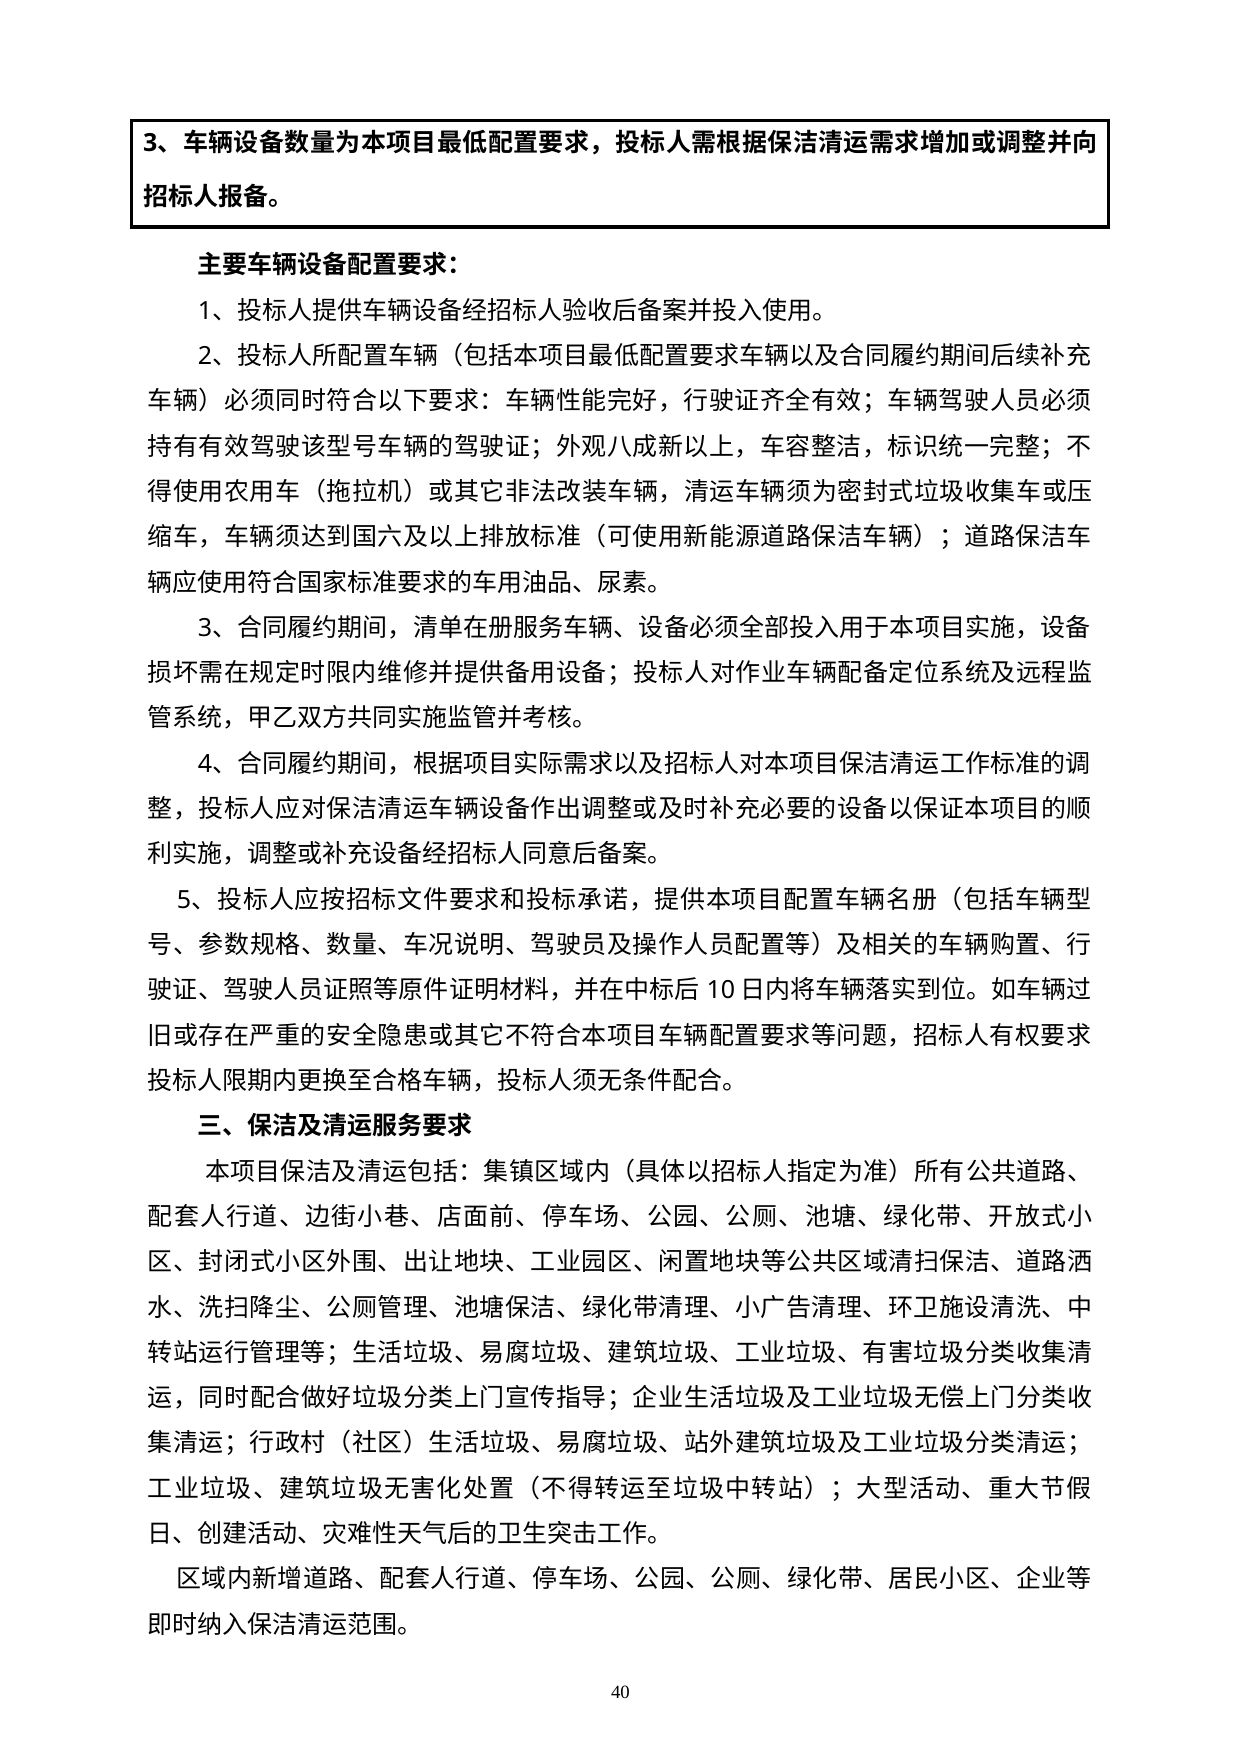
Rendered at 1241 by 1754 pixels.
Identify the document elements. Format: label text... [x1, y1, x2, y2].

text 本项目保洁及清运包括：集镇区域内（具体以招标人指定为准）所有公共道路、配套人行道、边街小巷、店面前、停车场、公园、公厕、池塘、绿化带、开放式小区、封闭式小区外围、出让地块、工业园区、闲置地块等公共区域清扫保洁、道路洒水、洗扫降尘、公厕管理、池塘保洁、绿化带清理、小广告清理、环卫施设清洗、中转站运行管理等；生活垃圾、易腐垃圾、建筑垃圾、工业垃圾、有害垃圾分类收集清运，同时配合做好垃圾分类上门宣传指导；企业生活垃圾及工业垃圾无偿上门分类收集清运；行政村（社区）生活垃圾、易腐垃圾、站外建筑垃圾及工业垃圾分类清运；工业垃圾、建筑垃圾无害化处置（不得转运至垃圾中转站）；大型活动、重大节假日、创建活动、灾难性天气后的卫生突击工作。 [148, 1151, 1092, 1550]
text 2、投标人所配置车辆（包括本项目最低配置要求车辆以及合同履约期间后续补充车辆）必须同时符合以下要求：车辆性能完好，行驶证齐全有效；车辆驾驶人员必须持有有效驾驶该型号车辆的驾驶证；外观八成新以上，车容整洁，标识统一完整；不得使用农用车（拖拉机）或其它非法改装车辆，清运车辆须为密封式垃圾收集车或压缩车，车辆须达到国六及以上排放标准（可使用新能源道路保洁车辆）；道路保洁车辆应使用符合国家标准要求的车用油品、尿素。 [148, 335, 1092, 598]
text 4、合同履约期间，根据项目实际需求以及招标人对本项目保洁清运工作标准的调整，投标人应对保洁清运车辆设备作出调整或及时补充必要的设备以保证本项目的顺利实施，调整或补充设备经招标人同意后备案。 [148, 743, 1092, 870]
text 3、合同履约期间，清单在册服务车辆、设备必须全部投入用于本项目实施，设备损坏需在规定时限内维修并提供备用设备；投标人对作业车辆配备定位系统及远程监管系统，甲乙双方共同实施监管并考核。 [148, 607, 1092, 734]
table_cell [133, 122, 1107, 225]
text 区域内新增道路、配套人行道、停车场、公园、公厕、绿化带、居民小区、企业等即时纳入保洁清运范围。 [148, 1559, 1092, 1640]
subtitle 三、保洁及清运服务要求 [148, 1106, 1092, 1142]
text 1、投标人提供车辆设备经招标人验收后备案并投入使用。 [148, 290, 1092, 326]
text 5、投标人应按招标文件要求和投标承诺，提供本项目配置车辆名册（包括车辆型号、参数规格、数量、车况说明、驾驶员及操作人员配置等）及相关的车辆购置、行驶证、驾驶人员证照等原件证明材料，并在中标后10日内将车辆落实到位。如车辆过旧或存在严重的安全隐患或其它不符合本项目车辆配置要求等问题，招标人有权要求投标人限期内更换至合格车辆，投标人须无条件配合。 [148, 879, 1092, 1097]
text 主要车辆设备配置要求： [148, 245, 1092, 281]
